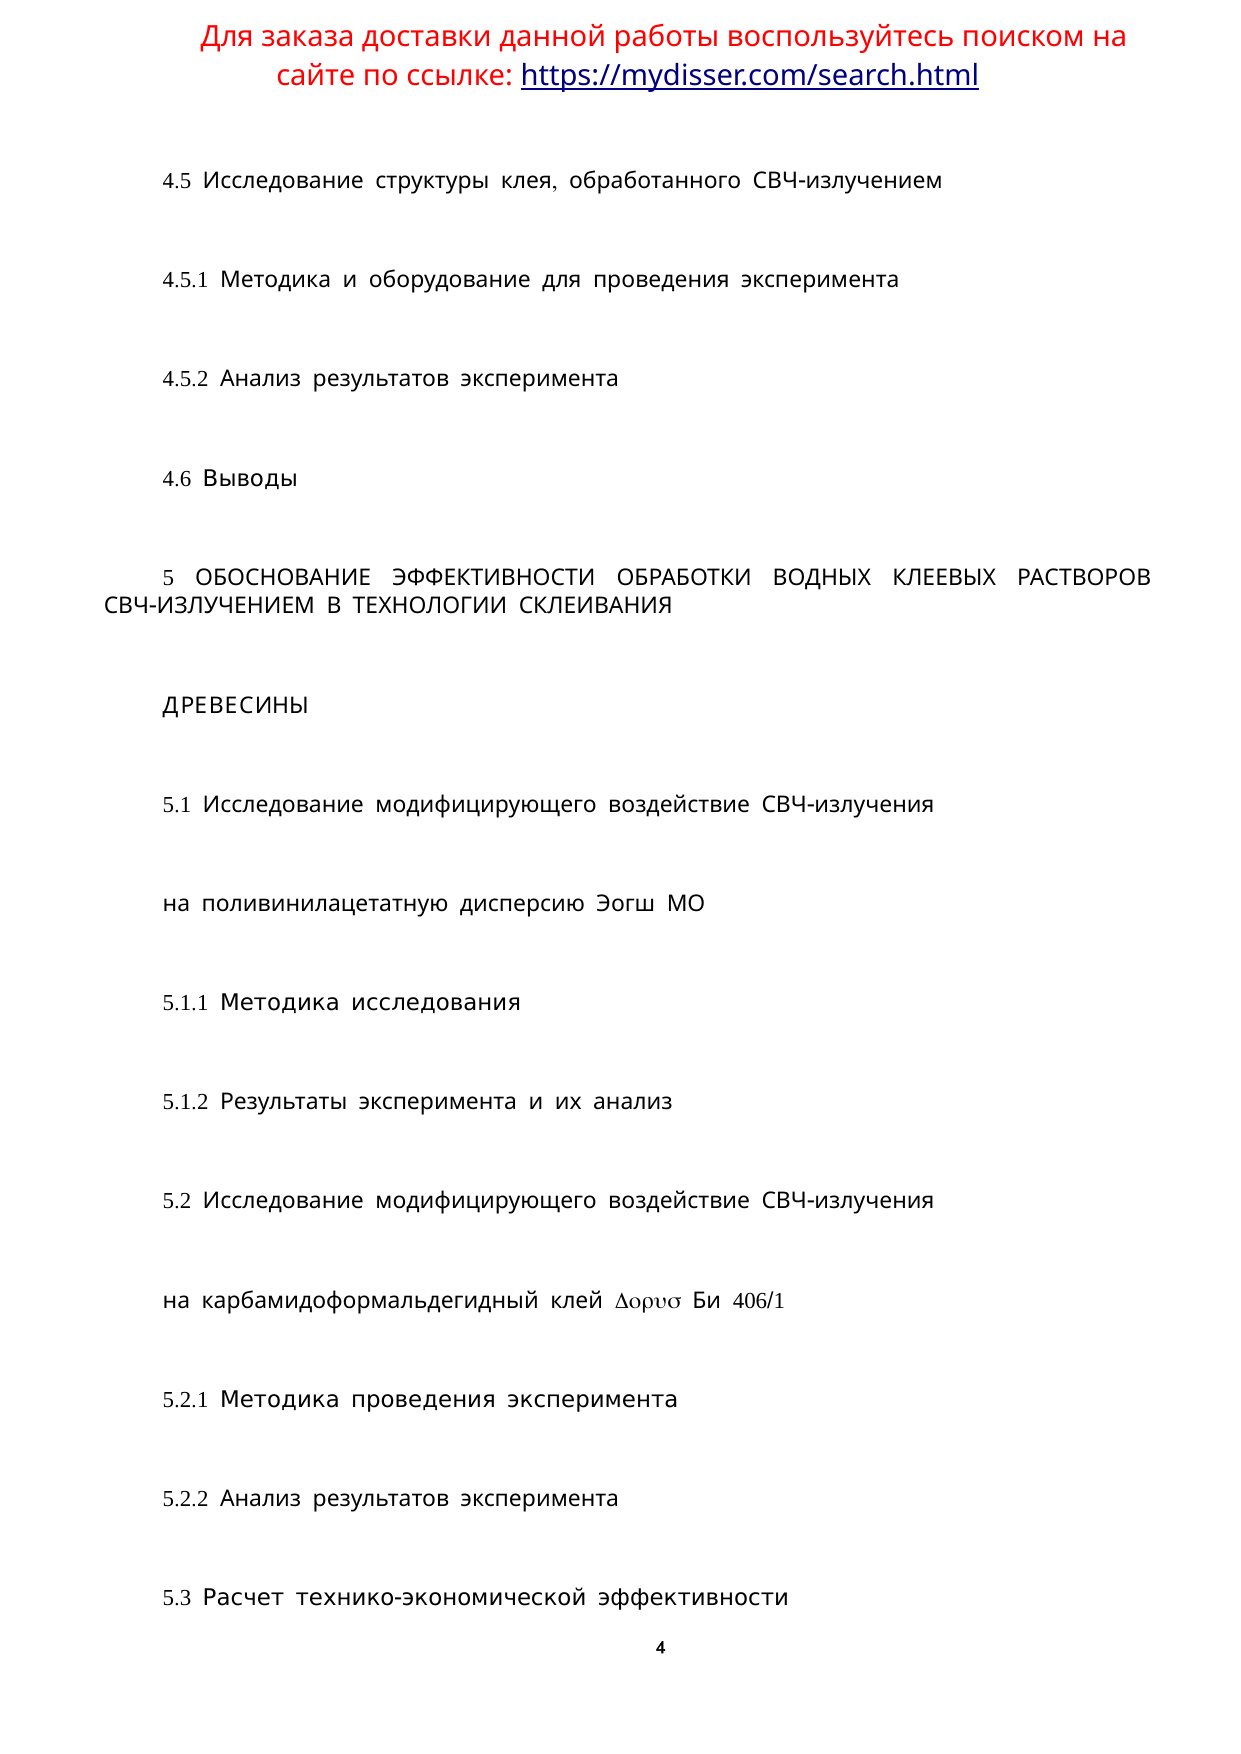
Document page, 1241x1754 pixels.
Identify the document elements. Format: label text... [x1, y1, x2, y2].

text 5.2.2 Анализ результатов эксперимента [103, 1482, 1152, 1511]
text ДРЕВЕСИНЫ [103, 689, 1152, 718]
text на поливинилацетатную дисперсию Эогш МО [103, 887, 1152, 916]
text 4.6 Выводы [103, 462, 1152, 491]
text 4.5.2 Анализ результатов эксперимента [103, 363, 1152, 392]
text 5.1 Исследование модифицирующего воздействие СВЧ-излучения [103, 788, 1152, 817]
text 4.5.1 Методика и оборудование для проведения эксперимента [103, 264, 1152, 292]
text 5.2 Исследование модифицирующего воздействие СВЧ-излучения [103, 1185, 1152, 1214]
text на карбамидоформальдегидный клей Dorus Би 406/1 [103, 1284, 1152, 1313]
text 5.2.1 Методика проведения эксперимента [103, 1383, 1152, 1412]
text 5.1.2 Результаты эксперимента и их анализ [103, 1086, 1152, 1114]
text 4.5 Исследование структуры клея, обработанного СВЧ-излучением [103, 164, 1152, 193]
text 5.1.1 Методика исследования [103, 987, 1152, 1015]
text 5 ОБОСНОВАНИЕ ЭФФЕКТИВНОСТИ ОБРАБОТКИ ВОДНЫХ КЛЕЕВЫХ РАСТВОРОВ СВЧ-ИЗЛУЧЕНИЕМ В ТЕХНОЛОГИИ СКЛЕИВАНИЯ [103, 561, 1152, 619]
text 5.3 Расчет технико-экономической эффективности [103, 1582, 1152, 1610]
